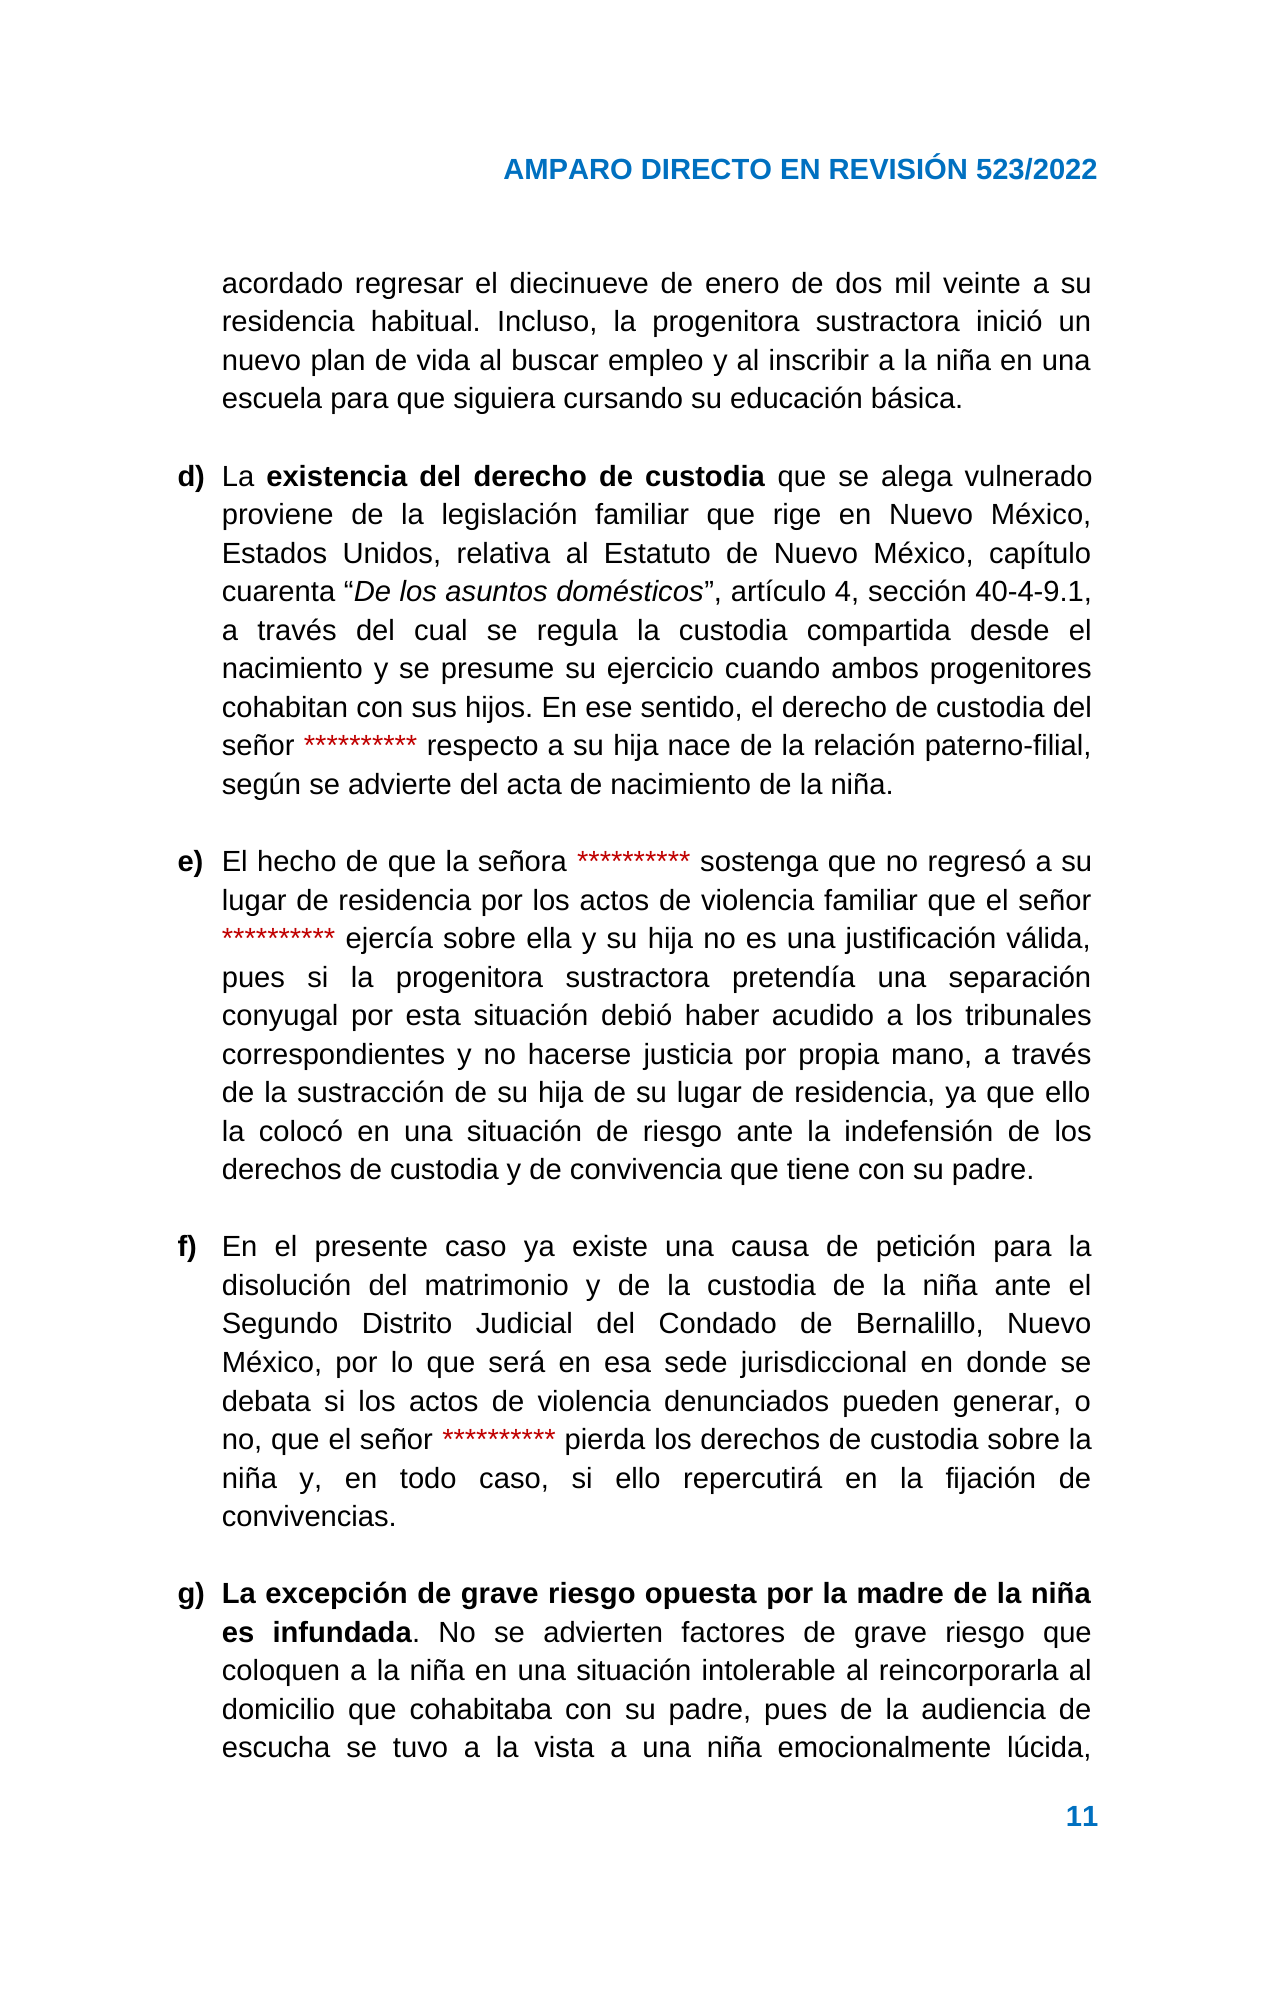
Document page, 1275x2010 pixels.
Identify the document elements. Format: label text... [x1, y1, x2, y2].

list En el presente caso ya existe una causa de petición para la disolución del matrimonio y de la custodia de la niña ante el Segundo Distrito Judicial del Condado de Bernalillo, Nuevo México, por lo que será en esa sede jurisdiccional en donde se debata si los actos de violencia denunciados pueden generar, o no, que el señor ********** pierda los derechos de custodia sobre la niña y, en todo caso, si ello repercutirá en la fijación de convivencias. [177, 1229, 1093, 1533]
list El hecho de que la señora ********** sostenga que no regresó a su lugar de residencia por los actos de violencia familiar que el señor ********** ejercía sobre ella y su hija no es una justificación válida, pues si la progenitora sustractora pretendía una separación conyugal por esta situación debió haber acudido a los tribunales correspondientes y no hacerse justicia por propia mano, a través de la sustracción de su hija de su lugar de residencia, ya que ello la colocó en una situación de riesgo ante la indefensión de los derechos de custodia y de convivencia que tiene con su padre. [177, 844, 1093, 1186]
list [177, 1576, 1093, 1764]
list La existencia del derecho de custodia que se alega vulnerado proviene de la legislación familiar que rige en Nuevo México, Estados Unidos, relativa al Estatuto de Nuevo México, capítulo cuarenta “De los asuntos domésticos”, artículo 4, sección 40-4-9.1, a través del cual se regula la custodia compartida desde el nacimiento y se presume su ejercicio cuando ambos progenitores cohabitan con sus hijos. En ese sentido, el derecho de custodia del señor ********** respecto a su hija nace de la relación paterno-filial, según se advierte del acta de nacimiento de la niña. [177, 458, 1093, 800]
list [177, 266, 1093, 415]
